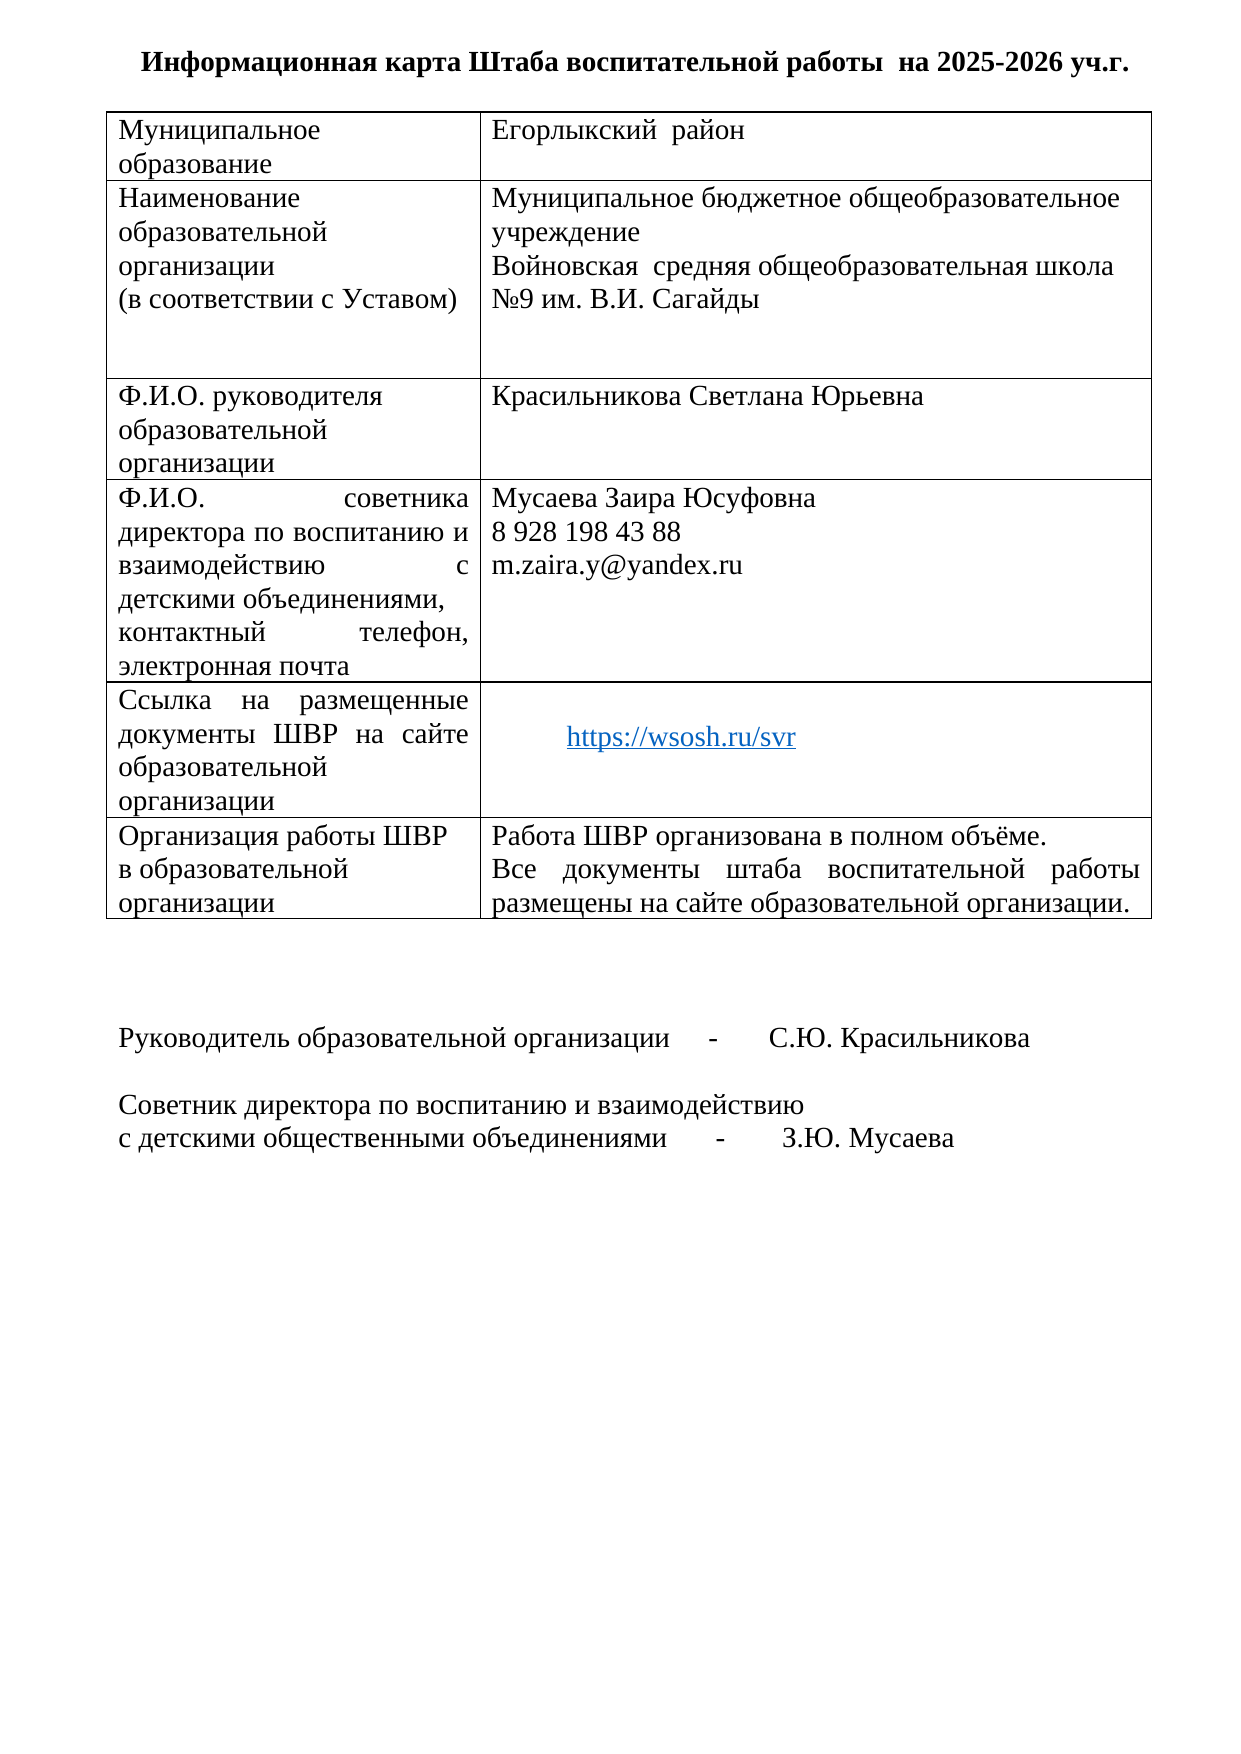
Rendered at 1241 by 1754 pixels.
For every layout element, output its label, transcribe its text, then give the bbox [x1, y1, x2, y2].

table_cell Муниципальное бюджетное общеобразовательное учреждение Войновская средняя общеобразовательная школа №9 им. В.И. Сагайды [481, 181, 1151, 377]
text Информационная карта Штаба воспитательной работы на 2025-2026 уч.г. [118, 44, 1152, 78]
table_header Муниципальное образование [107, 113, 480, 179]
table_cell Ф.И.О. руководителя образовательной организации [107, 379, 480, 479]
table_header Егорлыкский район [481, 113, 1151, 179]
table_cell Ф.И.О. советника директора по воспитанию и взаимодействию с детскими объединениями, контактный телефон, электронная почта [107, 480, 480, 681]
text Советник директора по воспитанию и взаимодействию [118, 1087, 1152, 1121]
table_cell Ссылка на размещенные документы ШВР на сайте образовательной организации [107, 683, 480, 817]
text с детскими общественными объединениями - З.Ю. Мусаева [118, 1121, 1152, 1154]
text Руководитель образовательной организации - С.Ю. Красильникова [118, 1020, 1152, 1053]
table_cell Наименование образовательной организации (в соответствии с Уставом) [107, 181, 480, 377]
table_cell Работа ШВР организована в полном объёме. Все документы штаба воспитательной работы размещены на сайте образовательной организации. [481, 818, 1151, 918]
table_cell Красильникова Светлана Юрьевна [481, 379, 1151, 479]
table_cell Организация работы ШВР в образовательной организации [107, 818, 480, 918]
table_cell Мусаева Заира Юсуфовна 8 928 198 43 88 m.zaira.y@yandex.ru [481, 480, 1151, 681]
table_cell https://wsosh.ru/svr [481, 683, 1151, 817]
